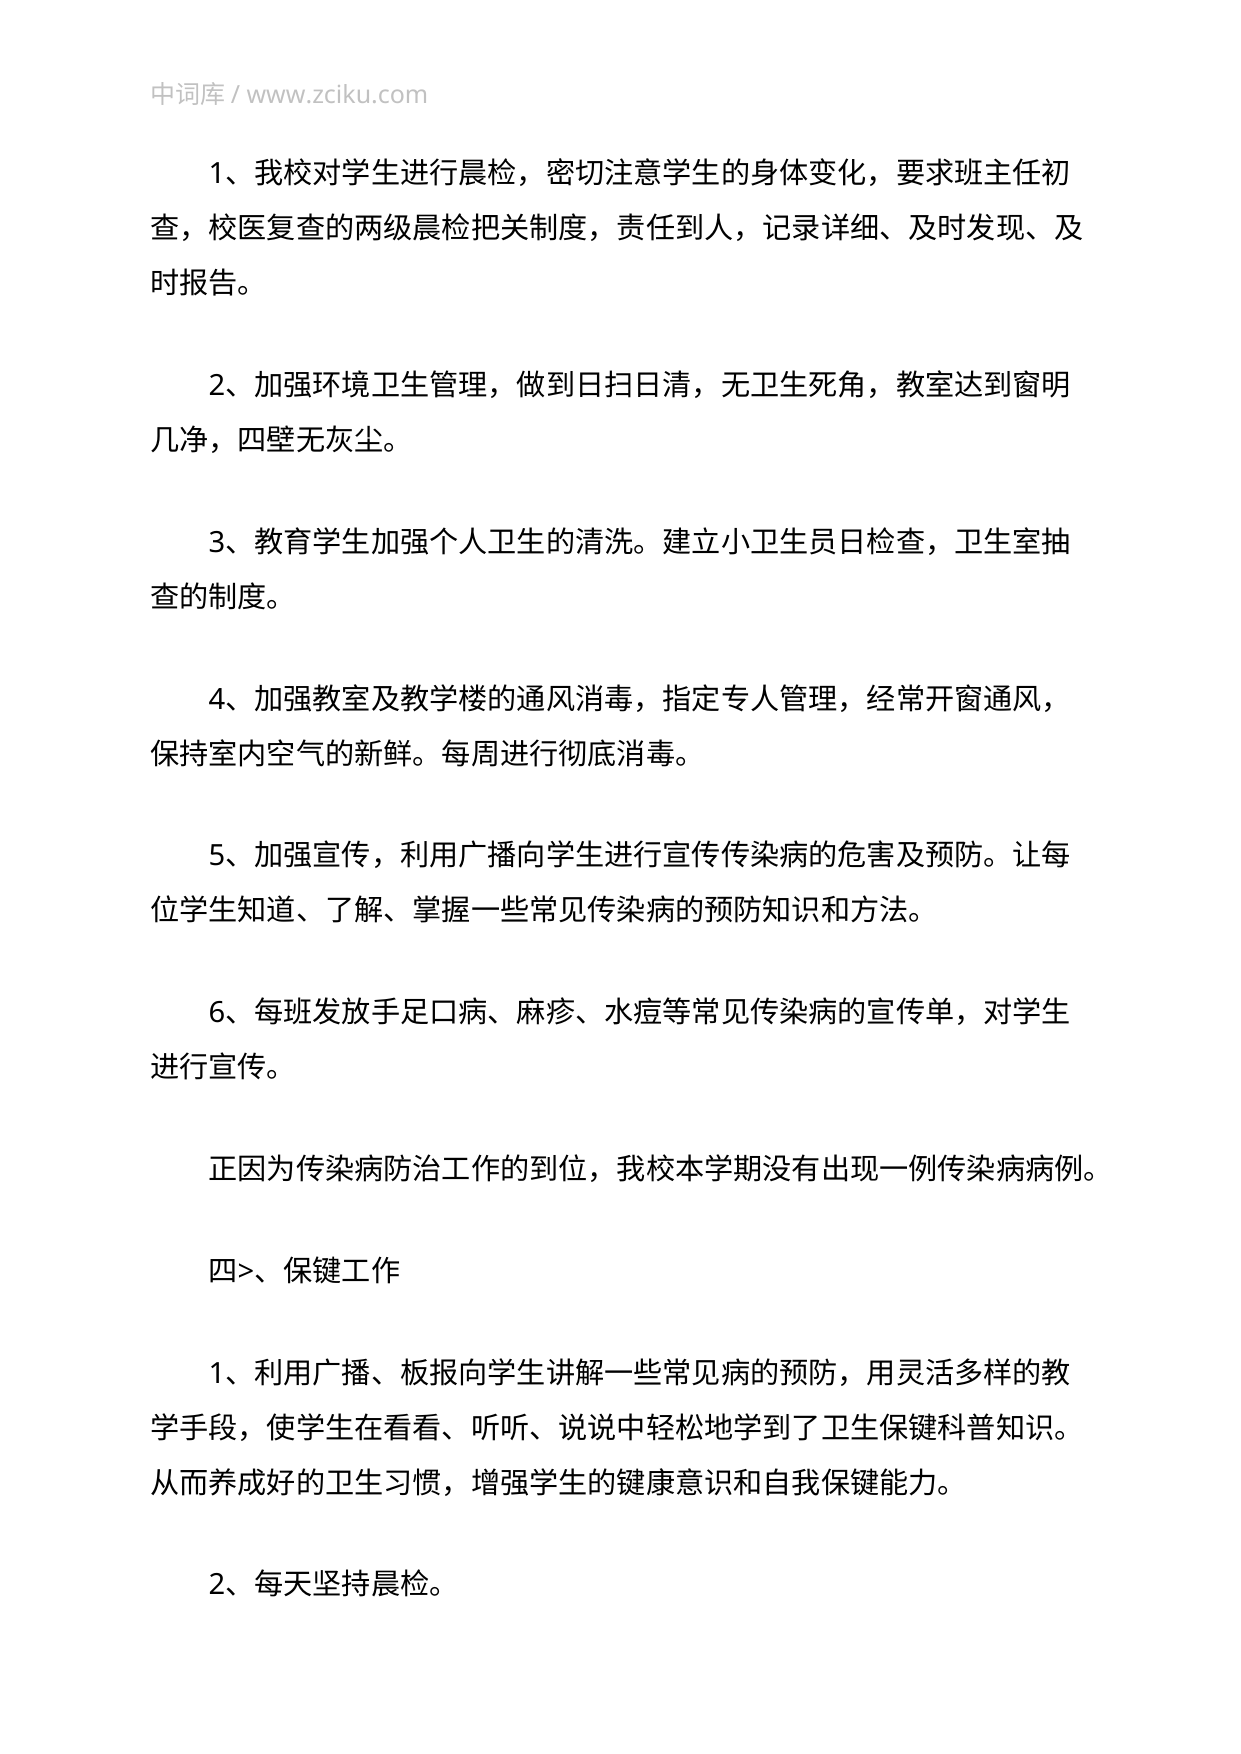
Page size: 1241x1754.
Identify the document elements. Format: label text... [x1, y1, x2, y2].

text 1、我校对学生进行晨检，密切注意学生的身体变化，要求班主任初查，校医复查的两级晨检把关制度，责任到人，记录详细、及时发现、及时报告。 [150, 150, 1090, 302]
text 4、加强教室及教学楼的通风消毒，指定专人管理，经常开窗通风，保持室内空气的新鲜。每周进行彻底消毒。 [150, 675, 1090, 772]
text 6、每班发放手足口病、麻疹、水痘等常见传染病的宣传单，对学生进行宣传。 [150, 989, 1090, 1086]
text 四>、保键工作 [150, 1247, 1090, 1290]
text 正因为传染病防治工作的到位，我校本学期没有出现一例传染病病例。 [150, 1146, 1090, 1188]
text 2、每天坚持晨检。 [150, 1561, 1090, 1603]
text 2、加强环境卫生管理，做到日扫日清，无卫生死角，教室达到窗明几净，四壁无灰尘。 [150, 362, 1090, 459]
text 3、教育学生加强个人卫生的清洗。建立小卫生员日检查，卫生室抽查的制度。 [150, 518, 1090, 616]
text 5、加强宣传，利用广播向学生进行宣传传染病的危害及预防。让每位学生知道、了解、掌握一些常见传染病的预防知识和方法。 [150, 832, 1090, 929]
text 1、利用广播、板报向学生讲解一些常见病的预防，用灵活多样的教学手段，使学生在看看、听听、说说中轻松地学到了卫生保键科普知识。从而养成好的卫生习惯，增强学生的键康意识和自我保键能力。 [150, 1349, 1090, 1501]
